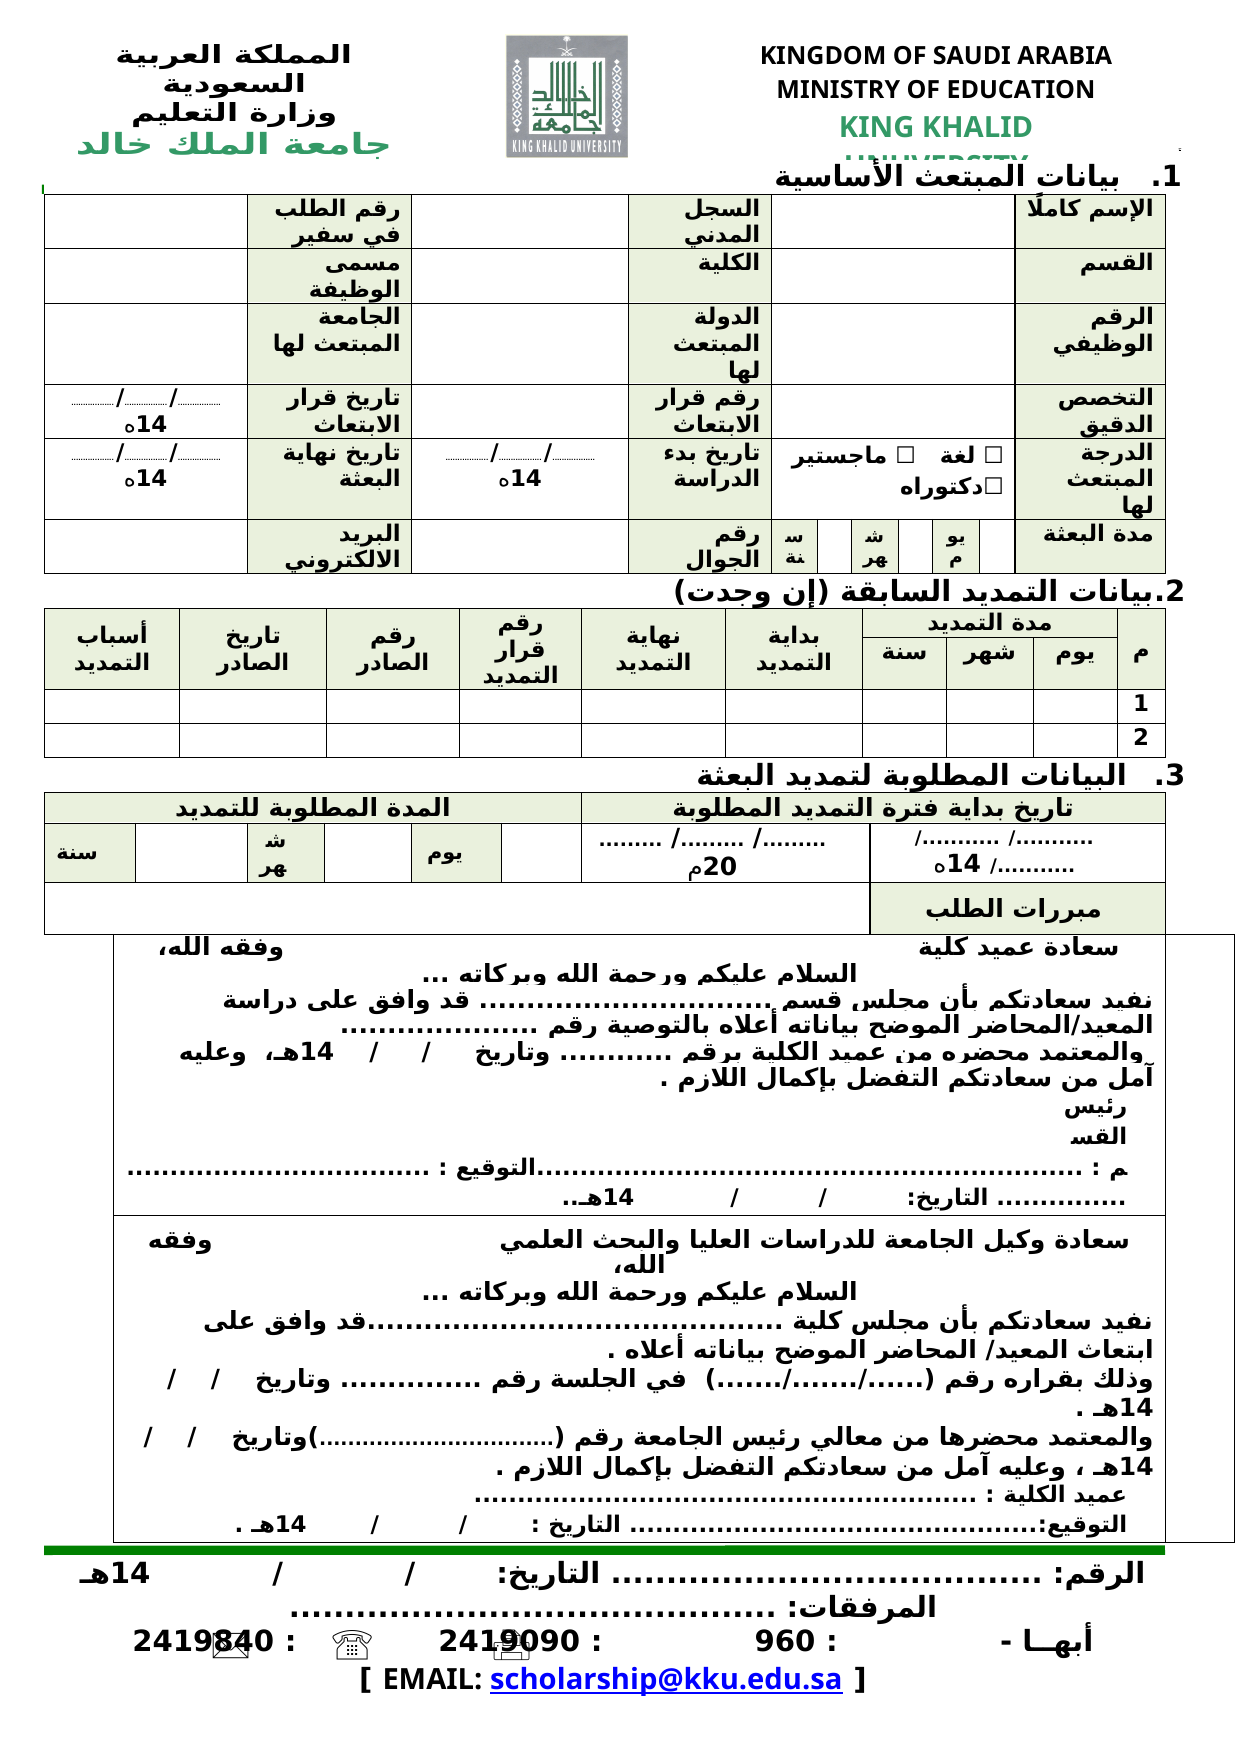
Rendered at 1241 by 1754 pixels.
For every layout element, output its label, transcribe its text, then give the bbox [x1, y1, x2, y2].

table_cell [726, 690, 862, 723]
table_cell [899, 520, 932, 573]
table_cell [412, 195, 628, 248]
table_cell تاريخ بدء الدراسة [629, 439, 771, 519]
table_cell سنة [863, 638, 946, 689]
table_cell [412, 385, 628, 438]
table_cell [45, 883, 869, 934]
table_cell أسباب التمديد [45, 609, 179, 689]
table_header بيانات المبتعث الأساسية [44, 160, 1165, 194]
picture [492, 1626, 530, 1664]
picture [328, 1621, 376, 1669]
table_cell [818, 520, 851, 573]
table_cell [412, 249, 628, 302]
table_cell سعادة عميد كلية وفقه الله، السلام عليكم ورحمة الله وبركاته ... نفيد سعادتكم بأن مجلس قسم ............................... قد وافق على دراسة المعيد/المحاضر الموضح بياناته أعلاه بالتوصية رقم ..................... والمعتمد محضره من عميد الكلية برقم ............ وتاريخ / / 14هـ، وعليه آمل من سعادتكم التفضل بإكمال اللازم . رئيس القسم : ...............................................................التوقيع : .................................................. التاريخ: / / 14هـ.. [114, 935, 1165, 1215]
table_cell [863, 724, 946, 757]
table_cell التخصص الدقيق [1016, 385, 1165, 438]
table_cell شهر [947, 638, 1033, 689]
table_cell تاريخ نهاية البعثة [248, 439, 411, 519]
table_cell شهر [852, 520, 898, 573]
table_cell يوم [1034, 638, 1117, 689]
table_cell يوم [412, 824, 501, 882]
table_cell الدولة المبتعث لها [629, 304, 771, 383]
table_cell [582, 690, 725, 723]
table_cell السجل المدني [629, 195, 771, 248]
table_cell ................../ ................../ .................. 14ه [412, 439, 628, 519]
table_cell ☐ لغة ☐ ماجستير ☐دكتوراه [772, 439, 1014, 519]
table_cell [45, 304, 247, 383]
table_cell [45, 690, 179, 723]
table_cell البيانات المطلوبة لتمديد البعثة [44, 758, 1165, 792]
table_cell رقم الطلب في سفير [248, 195, 411, 248]
table_cell [947, 724, 1033, 757]
table_cell [325, 824, 411, 882]
table_cell [45, 724, 179, 757]
table_cell الكلية [629, 249, 771, 302]
table_cell 1 [1118, 690, 1165, 723]
table_cell مسمى الوظيفة [248, 249, 411, 302]
table_cell [863, 690, 946, 723]
table_cell [1034, 690, 1117, 723]
table_cell الرقم الوظيفي [1016, 304, 1165, 383]
table_cell تاريخ قرار الابتعاث [248, 385, 411, 438]
table_cell [726, 724, 862, 757]
picture [505, 34, 628, 148]
table_cell [947, 690, 1033, 723]
table_cell [772, 195, 1014, 248]
table_cell [1034, 724, 1117, 757]
table_cell [772, 304, 1014, 383]
table_cell [772, 249, 1014, 302]
table_cell تاريخ بداية فترة التمديد المطلوبة [582, 793, 1165, 822]
table_cell .........../ .........../ .........../ 14ه [871, 824, 1165, 882]
table_cell المدة المطلوبة للتمديد [45, 793, 581, 822]
picture [526, 1633, 530, 1648]
table_cell ................../ ................../ .................. 14ه [45, 385, 247, 438]
table_cell [180, 724, 326, 757]
table_cell بيانات التمديد السابقة (إن وجدت) [44, 574, 1165, 608]
table_cell [772, 385, 1014, 438]
table_cell الإسم كاملًا [1016, 195, 1165, 248]
table_cell مبررات الطلب [871, 883, 1165, 934]
table_cell م [1118, 609, 1165, 689]
picture [208, 1623, 253, 1668]
table_cell [412, 304, 628, 383]
table_cell مدة البعثة [1016, 520, 1165, 573]
table_cell البريد الالكتروني [248, 520, 411, 573]
picture [505, 150, 628, 158]
table_cell [582, 724, 725, 757]
table_cell [980, 520, 1014, 573]
table_cell رقم الصادر [327, 609, 459, 689]
table_cell سعادة وكيل الجامعة للدراسات العليا والبحث العلمي وفقه الله، السلام عليكم ورحمة الله وبركاته ... نفيد سعادتكم بأن مجلس كلية ............................................قد وافق على ابتعاث المعيد/ المحاضر الموضح بياناته أعلاه . وذلك بقراره رقم (....../......./.......) في الجلسة رقم ............... وتاريخ / / 14هـ . والمعتمد محضرها من معالي رئيس الجامعة رقم (.................................)وتاريخ / / 14هـ ، وعليه آمل من سعادتكم التفضل بإكمال اللازم . عميد الكلية : .......................................................... التوقيع:............................................... التاريخ : / / 14هـ . [114, 1216, 1165, 1542]
table_cell شهر [248, 824, 324, 882]
table_cell الدرجة المبتعث لها [1016, 439, 1165, 519]
table_cell [327, 724, 459, 757]
table_cell سنة [772, 520, 817, 573]
table_cell مدة التمديد [863, 609, 1117, 637]
table_cell [45, 195, 247, 248]
table_cell ........./ ........./ ......... 20م [582, 824, 869, 882]
table_cell ................../ ................../ .................. 14ه [45, 439, 247, 519]
table_cell نهاية التمديد [582, 609, 725, 689]
table_cell رقم الجوال [629, 520, 771, 573]
table_cell [136, 824, 247, 882]
table_cell [45, 249, 247, 302]
table_cell الجامعة المبتعث لها [248, 304, 411, 383]
table_cell [460, 724, 581, 757]
table_cell بداية التمديد [726, 609, 862, 689]
table_cell [180, 690, 326, 723]
table_cell 2 [1118, 724, 1165, 757]
table_cell رقم قرار التمديد [460, 609, 581, 689]
table_cell [460, 690, 581, 723]
table_cell [502, 824, 581, 882]
table_cell [45, 520, 247, 573]
table_cell تاريخ الصادر [180, 609, 326, 689]
table_cell [327, 690, 459, 723]
table_cell يوم [933, 520, 979, 573]
table_cell رقم قرار الابتعاث [629, 385, 771, 438]
table_cell القسم [1016, 249, 1165, 302]
table_cell سنة [45, 824, 135, 882]
table_cell [412, 520, 628, 573]
